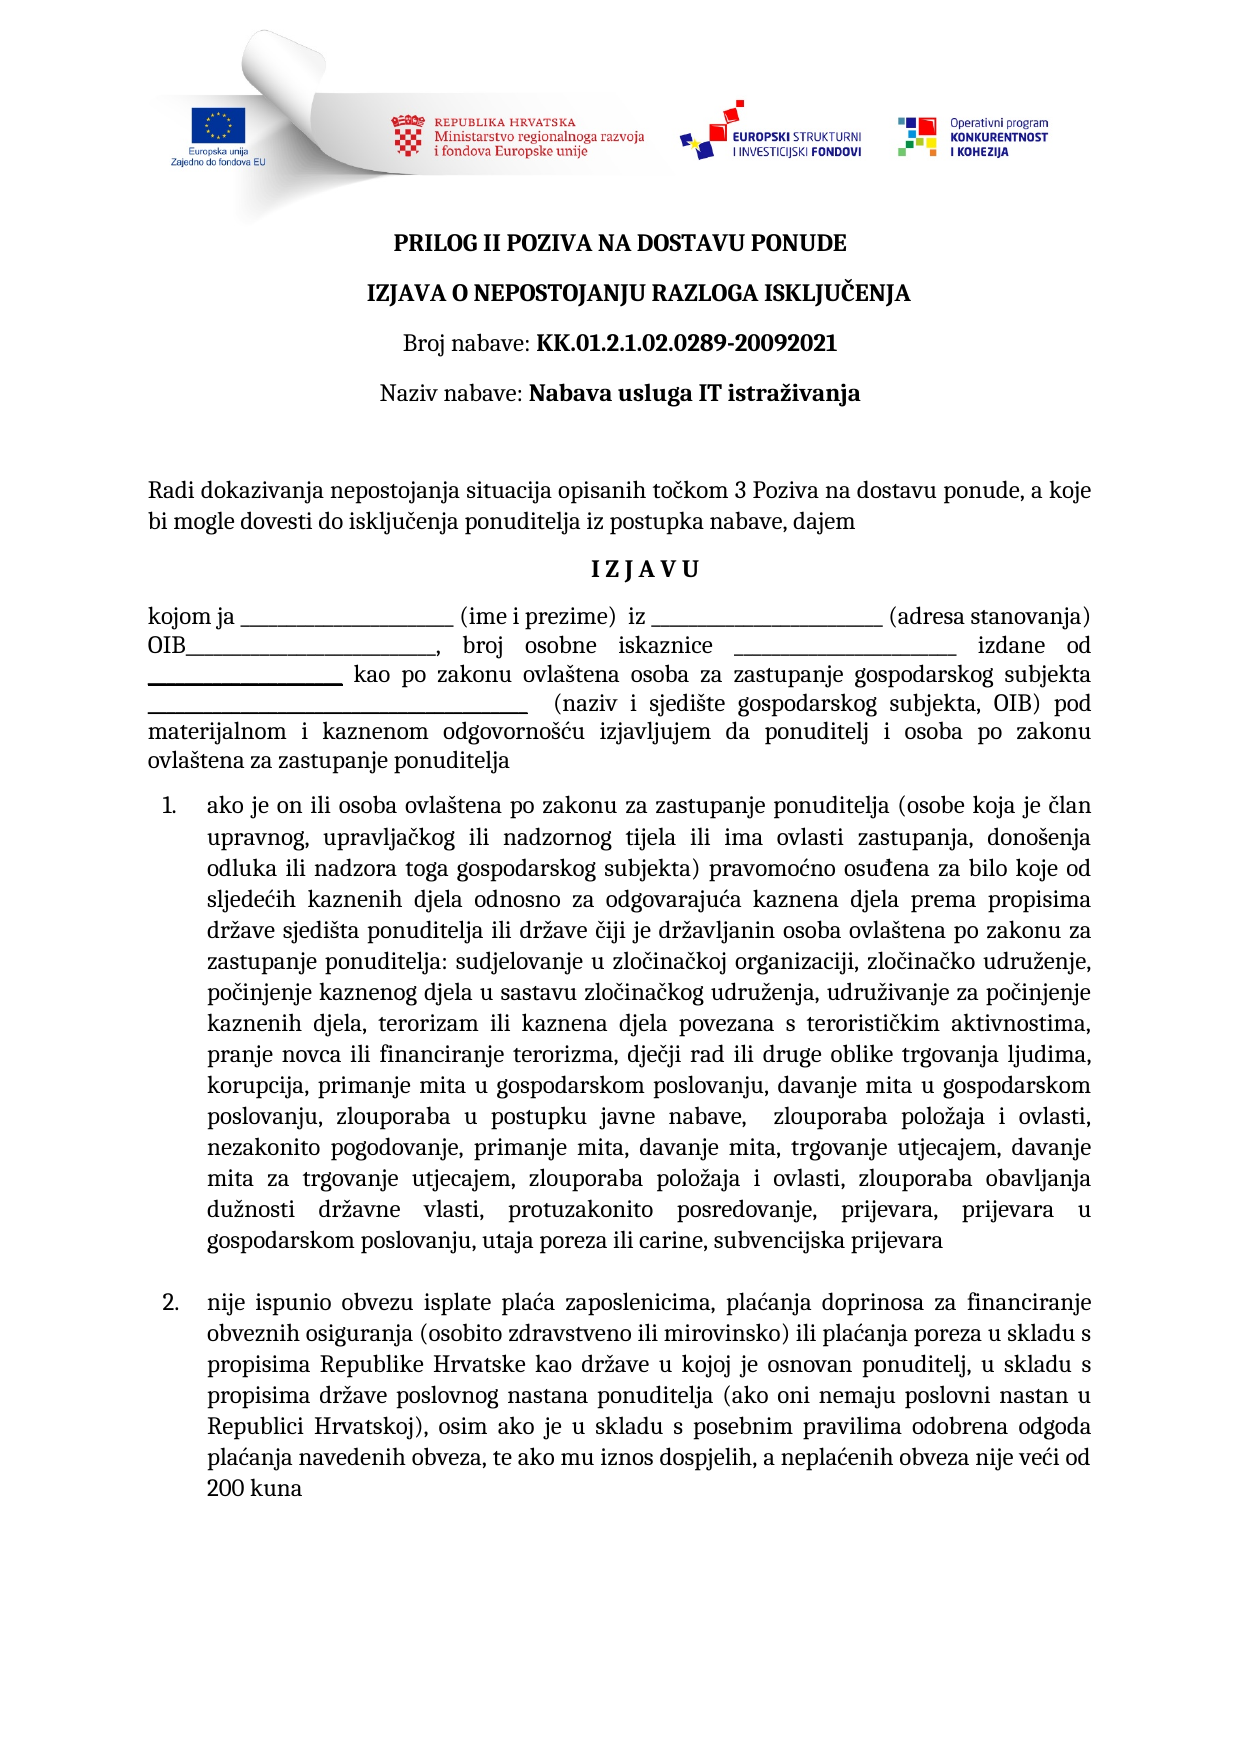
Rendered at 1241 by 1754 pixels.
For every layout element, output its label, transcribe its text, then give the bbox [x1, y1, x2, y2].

list IZJAVA O NEPOSTOJANJU RAZLOGA ISKLJUČENJA [185, 279, 1092, 308]
list ako je on ili osoba ovlaštena po zakonu za zastupanje ponuditelja (osobe koja je član upravnog, upravljačkog ili nadzornog tijela ili ima ovlasti zastupanja, donošenja odluka ili nadzora toga gospodarskog subjekta) pravomoćno osuđena za bilo koje od sljedećih kaznenih djela odnosno za odgovarajuća kaznena djela prema propisima države sjedišta ponuditelja ili države čiji je državljanin osoba ovlaštena po zakonu za zastupanje ponuditelja: sudjelovanje u zločinačkoj organizaciji, zločinačko udruženje, počinjenje kaznenog djela u sastavu zločinačkog udruženja, udruživanje za počinjenje kaznenih djela, terorizam ili kaznena djela povezana s terorističkim aktivnostima, pranje novca ili financiranje terorizma, dječji rad ili druge oblike trgovanja ljudima, korupcija, primanje mita u gospodarskom poslovanju, davanje mita u gospodarskom poslovanju, zlouporaba u postupku javne nabave, zlouporaba položaja i ovlasti, nezakonito pogodovanje, primanje mita, davanje mita, trgovanje utjecajem, davanje mita za trgovanje utjecajem, zlouporaba položaja i ovlasti, zlouporaba obavljanja dužnosti državne vlasti, protuzakonito posredovanje, prijevara, prijevara u gospodarskom poslovanju, utaja poreza ili carine, subvencijska prijevara [162, 791, 1092, 1255]
text Radi dokazivanja nepostojanja situacija opisanih točkom 3 Poziva na dostavu ponude, a koje bi mogle dovesti do isključenja ponuditelja iz postupka nabave, dajem [148, 476, 1092, 536]
text Broj nabave: KK.01.2.1.02.0289-20092021 [148, 329, 1092, 357]
text I Z J A V U [148, 554, 1092, 583]
text Naziv nabave: Nabava usluga IT istraživanja [148, 378, 1092, 407]
text PRILOG II POZIVA NA DOSTAVU PONUDE [148, 230, 1092, 258]
picture [147, 29, 1093, 230]
text kojom ja _______________________ (ime i prezime) iz _________________________ (adresa stanovanja) OIB___________________________, broj osobne iskaznice ________________________ izdane od _____________________ kao po zakonu ovlaštena osoba za zastupanje gospodarskog subjekta _________________________________________ (naziv i sjedište gospodarskog subjekta, OIB) pod materijalnom i kaznenom odgovornošću izjavljujem da ponuditelj i osoba po zakonu ovlaštena za zastupanje ponuditelja [148, 602, 1092, 775]
list nije ispunio obvezu isplate plaća zaposlenicima, plaćanja doprinosa za financiranje obveznih osiguranja (osobito zdravstveno ili mirovinsko) ili plaćanja poreza u skladu s propisima Republike Hrvatske kao države u kojoj je osnovan ponuditelj, u skladu s propisima države poslovnog nastana ponuditelja (ako oni nemaju poslovni nastan u Republici Hrvatskoj), osim ako je u skladu s posebnim pravilima odobrena odgoda plaćanja navedenih obveza, te ako mu iznos dospjelih, a neplaćenih obveza nije veći od 200 kuna [162, 1288, 1092, 1503]
